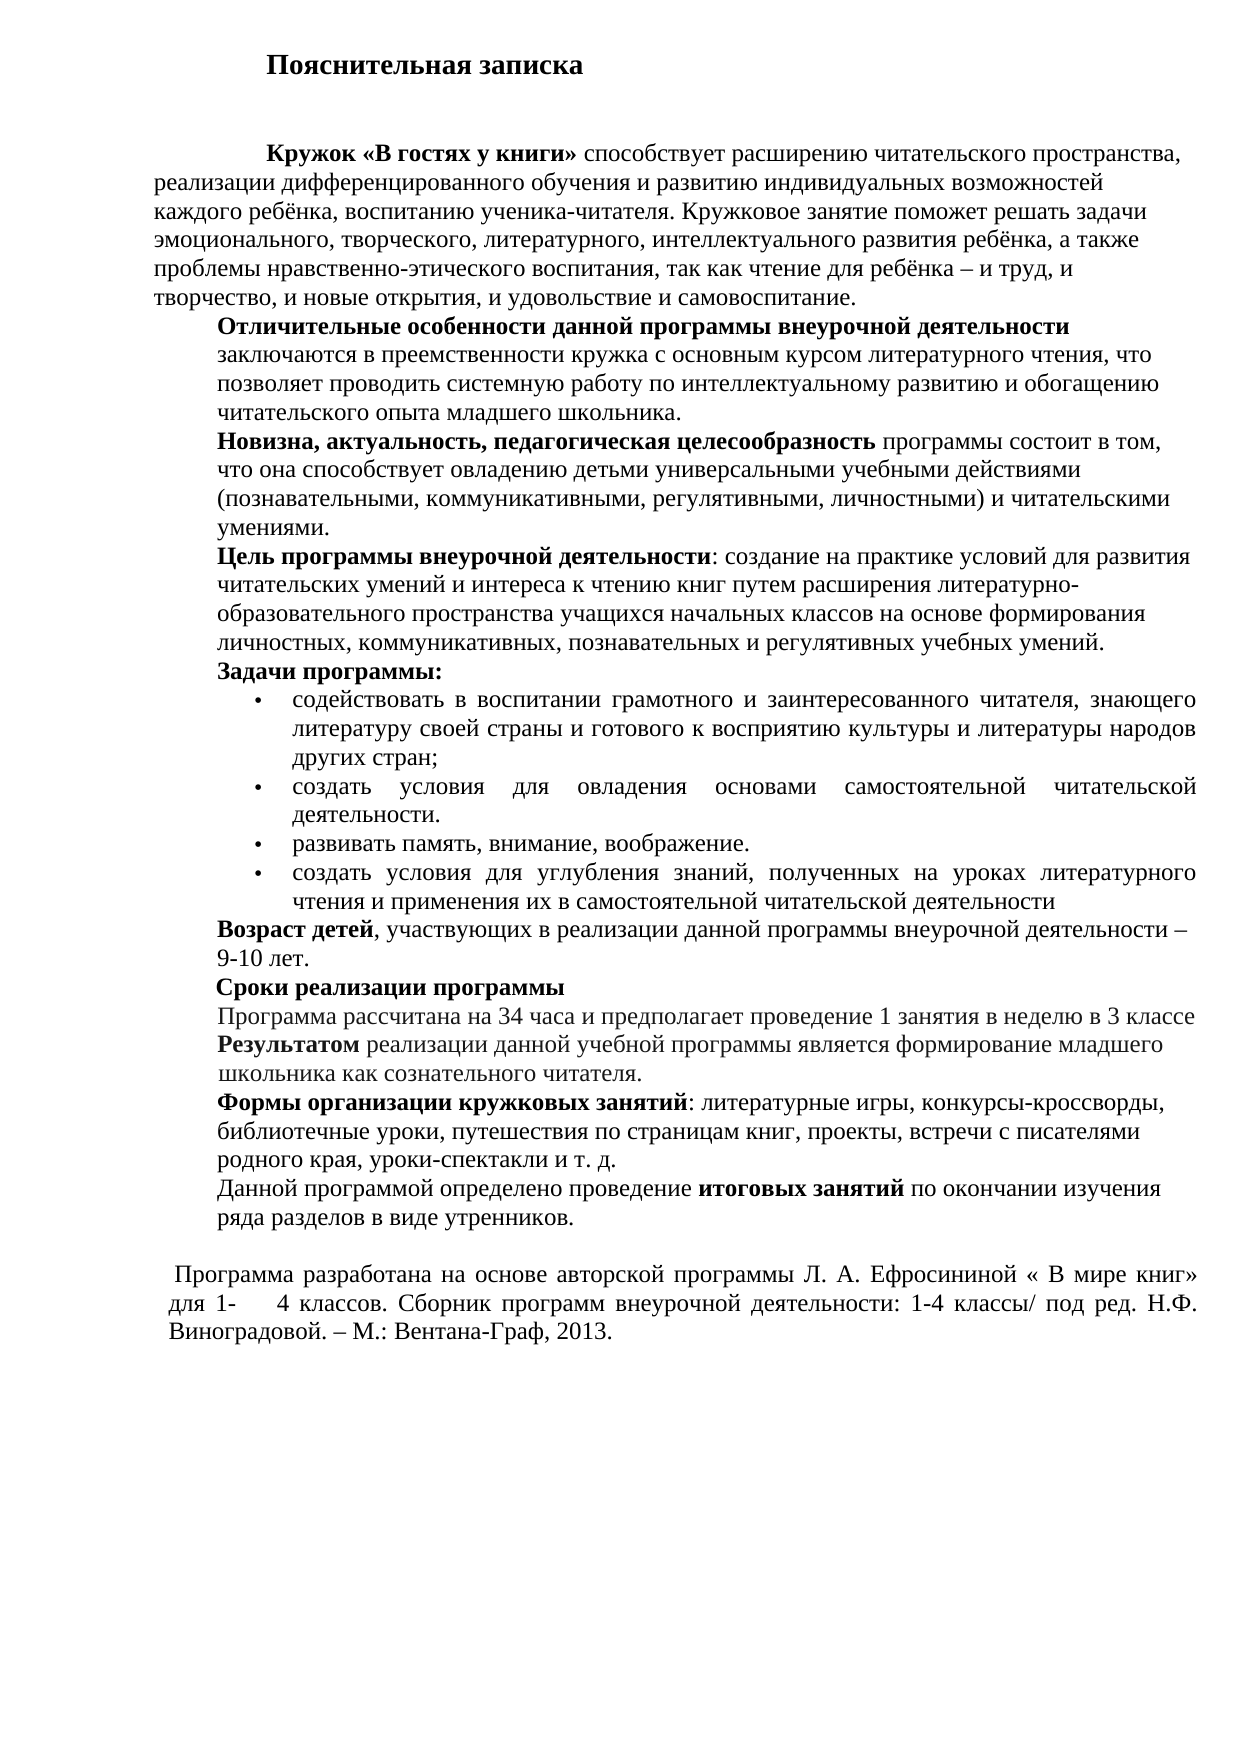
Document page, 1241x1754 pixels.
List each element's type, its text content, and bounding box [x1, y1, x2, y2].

text Цель программы внеурочной деятельности: создание на практике условий для развития читательских умений и интереса к чтению книг путем расширения литературно- образовательного пространства учащихся начальных классов на основе формирования личностных, коммуникативных, познавательных и регулятивных учебных умений. [217, 541, 1197, 656]
text 9-10 лет. [217, 943, 1197, 972]
list содействовать в воспитании грамотного и заинтересованного читателя, знающего литературу своей страны и готового к восприятию культуры и литературы народов других стран; [254, 684, 1197, 771]
text Возраст детей, участвующих в реализации данной программы внеурочной деятельности – [217, 914, 1197, 943]
text Новизна, актуальность, педагогическая целесообразность программы состоит в том, что она способствует овладению детьми универсальными учебными действиями (познавательными, коммуникативными, регулятивными, личностными) и читательскими умениями. [217, 426, 1197, 541]
list создать условия для углубления знаний, полученных на уроках литературного чтения и применения их в самостоятельной читательской деятельности [254, 857, 1197, 914]
text Пояснительная записка [153, 47, 1197, 81]
text Кружок «В гостях у книги» способствует расширению читательского пространства, реализации дифференцированного обучения и развитию индивидуальных возможностей каждого ребёнка, воспитанию ученика-читателя. Кружковое занятие поможет решать задачи эмоционального, творческого, литературного, интеллектуального развития ребёнка, а также проблемы нравственно-этического воспитания, так как чтение для ребёнка – и труд, и творчество, и новые открытия, и удовольствие и самовоспитание. [153, 138, 1197, 311]
text Программа разработана на основе авторской программы Л. А. Ефросининой « В мире книг» для 1- 4 классов. Сборник программ внеурочной деятельности: 1-4 классы/ под ред. Н.Ф. Виноградовой. – М.: Вентана-Граф, 2013. [168, 1259, 1199, 1345]
list создать условия для овладения основами самостоятельной читательской деятельности. [254, 771, 1197, 828]
text Формы организации кружковых занятий: литературные игры, конкурсы-кроссворды, библиотечные уроки, путешествия по страницам книг, проекты, встречи с писателями родного края, уроки-спектакли и т. д. [217, 1087, 1197, 1173]
text Программа рассчитана на 34 часа и предполагает проведение 1 занятия в неделю в 3 классе [217, 1001, 1199, 1029]
list развивать память, внимание, воображение. [254, 828, 1197, 857]
text Результатом реализации данной учебной программы является формирование младшего школьника как сознательного читателя. [217, 1029, 1199, 1087]
text Сроки реализации программы [215, 972, 1199, 1001]
text Данной программой определено проведение итоговых занятий по окончании изучения ряда разделов в виде утренников. [217, 1173, 1197, 1231]
text Задачи программы: [217, 656, 1197, 684]
text Отличительные особенности данной программы внеурочной деятельности заключаются в преемственности кружка с основным курсом литературного чтения, что позволяет проводить системную работу по интеллектуальному развитию и обогащению читательского опыта младшего школьника. [217, 311, 1197, 426]
